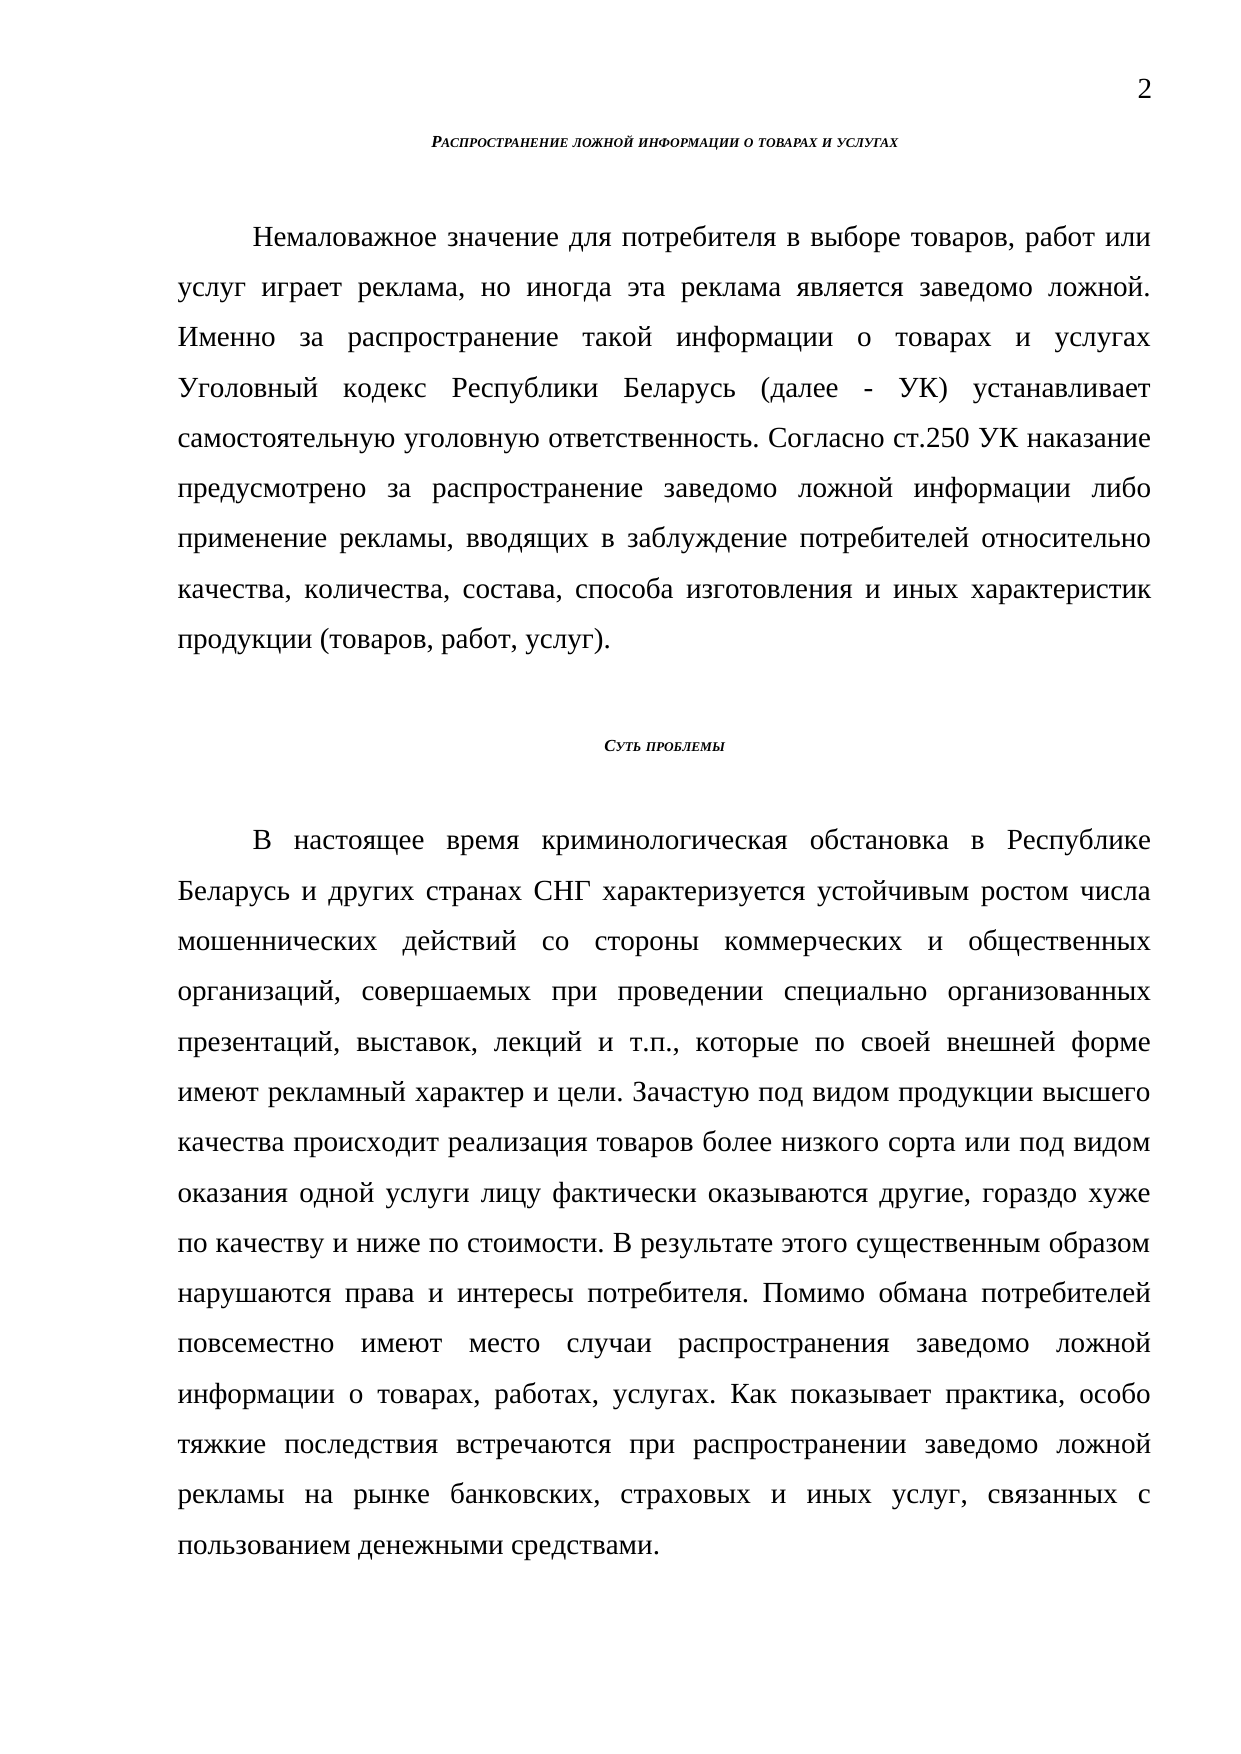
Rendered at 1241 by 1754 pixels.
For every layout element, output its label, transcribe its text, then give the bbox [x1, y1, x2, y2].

text В настоящее время криминологическая обстановка в Республике Беларусь и других странах СНГ характеризуется устойчивым ростом числа мошеннических действий со стороны коммерческих и общественных организаций, совершаемых при проведении специально организованных презентаций, выставок, лекций и т.п., которые по своей внешней форме имеют рекламный характер и цели. Зачастую под видом продукции высшего качества происходит реализация товаров более низкого сорта или под видом оказания одной услуги лицу фактически оказываются другие, гораздо хуже по качеству и ниже по стоимости. В результате этого существенным образом нарушаются права и интересы потребителя. Помимо обмана потребителей повсеместно имеют место случаи распространения заведомо ложной информации о товарах, работах, услугах. Как показывает практика, особо тяжкие последствия встречаются при распространении заведомо ложной рекламы на рынке банковских, страховых и иных услуг, связанных с пользованием денежными средствами. [177, 822, 1152, 1560]
subtitle Суть проблемы [177, 722, 1152, 755]
text Немаловажное значение для потребителя в выборе товаров, работ или услуг играет реклама, но иногда эта реклама является заведомо ложной. Именно за распространение такой информации о товарах и услугах Уголовный кодекс Республики Беларусь (далее - УК) устанавливает самостоятельную уголовную ответственность. Согласно ст.250 УК наказание предусмотрено за распространение заведомо ложной информации либо применение рекламы, вводящих в заблуждение потребителей относительно качества, количества, состава, способа изготовления и иных характеристик продукции (товаров, работ, услуг). [177, 219, 1152, 655]
subtitle Распространение ложной информации о товарах и услугах [177, 118, 1152, 152]
